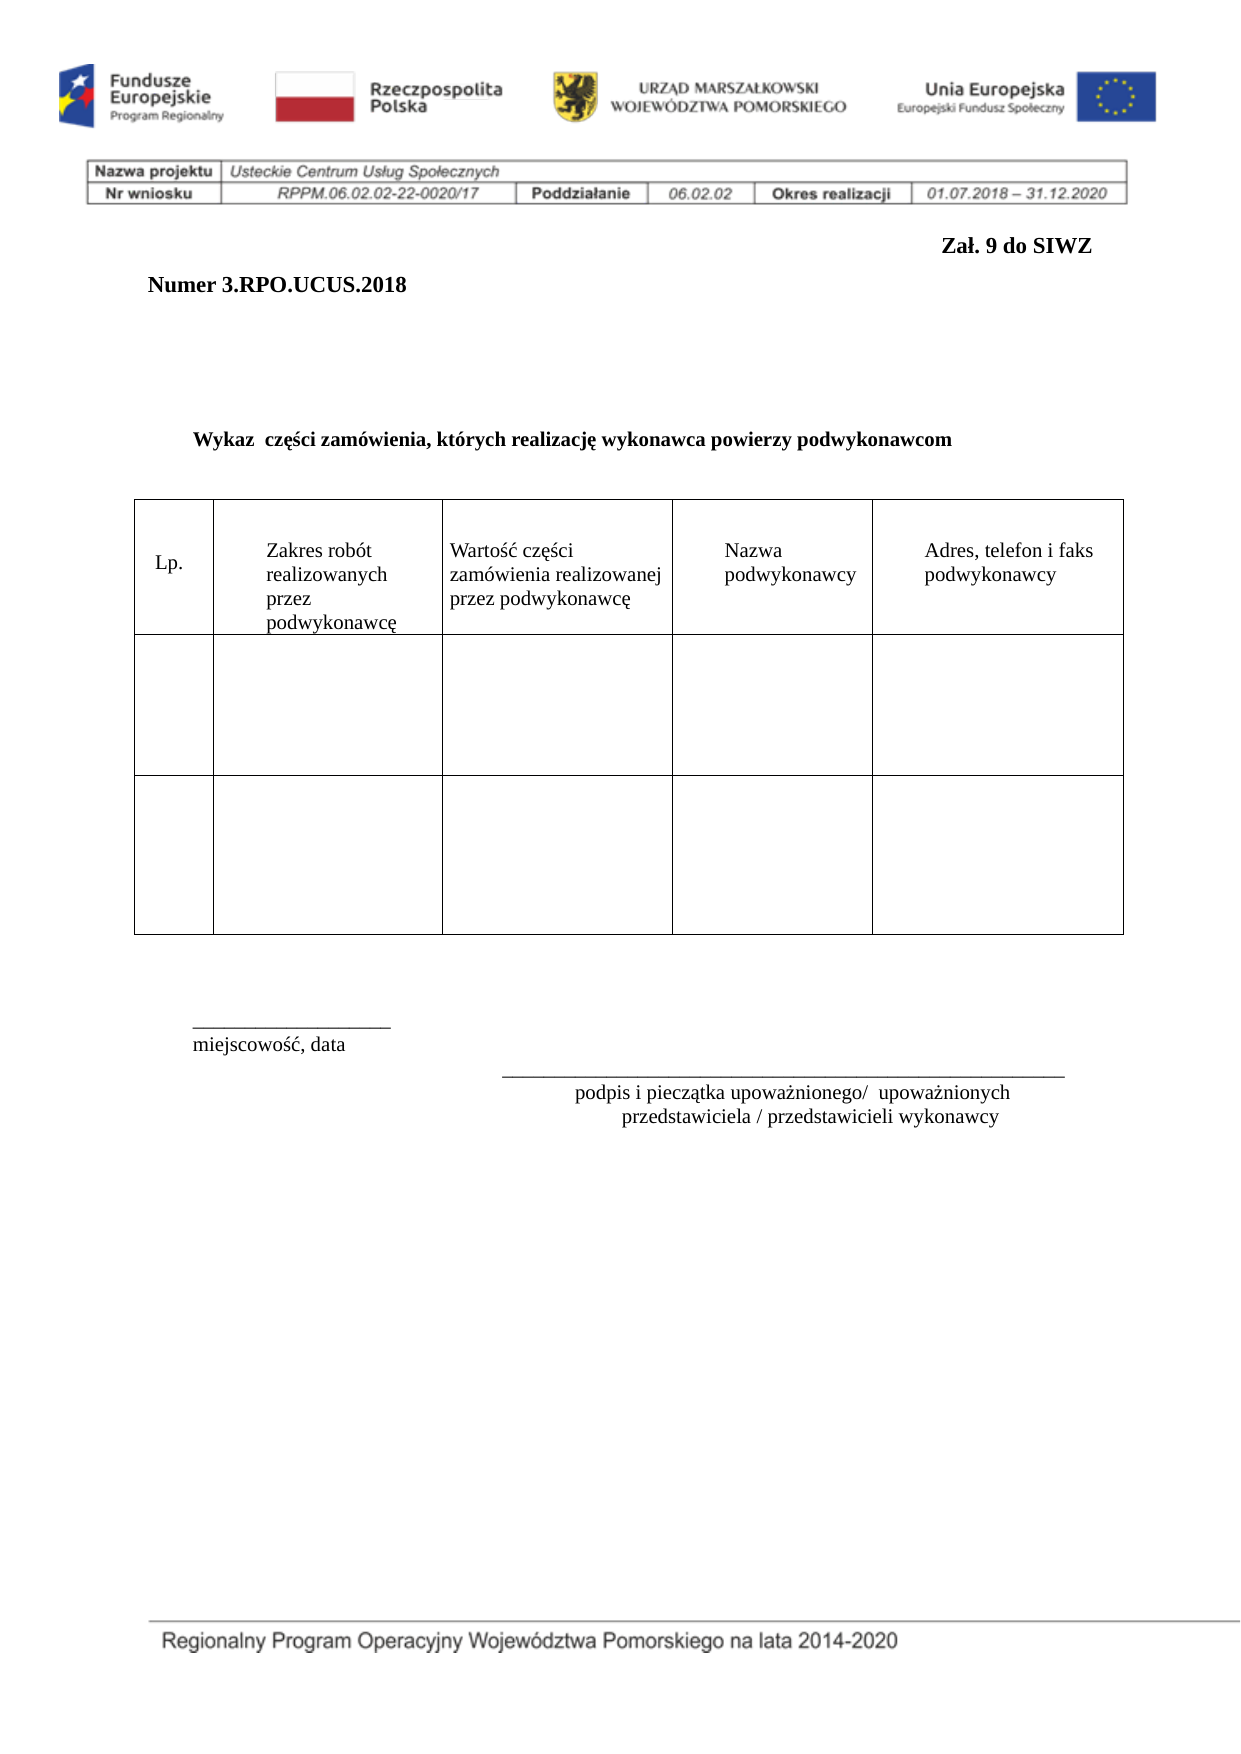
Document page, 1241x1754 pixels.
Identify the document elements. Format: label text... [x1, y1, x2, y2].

table_cell [673, 776, 872, 934]
text Zał. 9 do SIWZ [148, 232, 1092, 259]
table_cell [873, 635, 1123, 775]
picture [147, 1619, 1241, 1653]
table_cell [135, 635, 213, 775]
table_cell [214, 635, 442, 775]
table_header Adres, telefon i faks podwykonawcy [873, 500, 1123, 634]
table_cell [135, 776, 213, 934]
text przedstawiciela / przedstawicieli wykonawcy [148, 1104, 1092, 1128]
text miejscowość, data [193, 1031, 1092, 1056]
table_cell [443, 776, 672, 934]
table_header Lp. [135, 500, 213, 634]
table_cell [214, 776, 442, 934]
text podpis i pieczątka upoważnionego/ upoważnionych [148, 1079, 1092, 1104]
table_header Nazwa podwykonawcy [673, 500, 872, 634]
table_cell [673, 635, 872, 775]
text ___________________ [193, 1007, 1092, 1031]
text Numer 3.RPO.UCUS.2018 [148, 271, 1092, 298]
picture [59, 64, 1158, 208]
table_header Wartość części zamówienia realizowanej przez podwykonawcę [443, 500, 672, 634]
text Wykaz części zamówienia, których realizację wykonawca powierzy podwykonawcom [193, 427, 1092, 451]
table_cell [873, 776, 1123, 934]
table_cell [443, 635, 672, 775]
table_header Zakres robót realizowanych przez podwykonawcę [214, 500, 442, 634]
text ______________________________________________________ [193, 1056, 1092, 1079]
